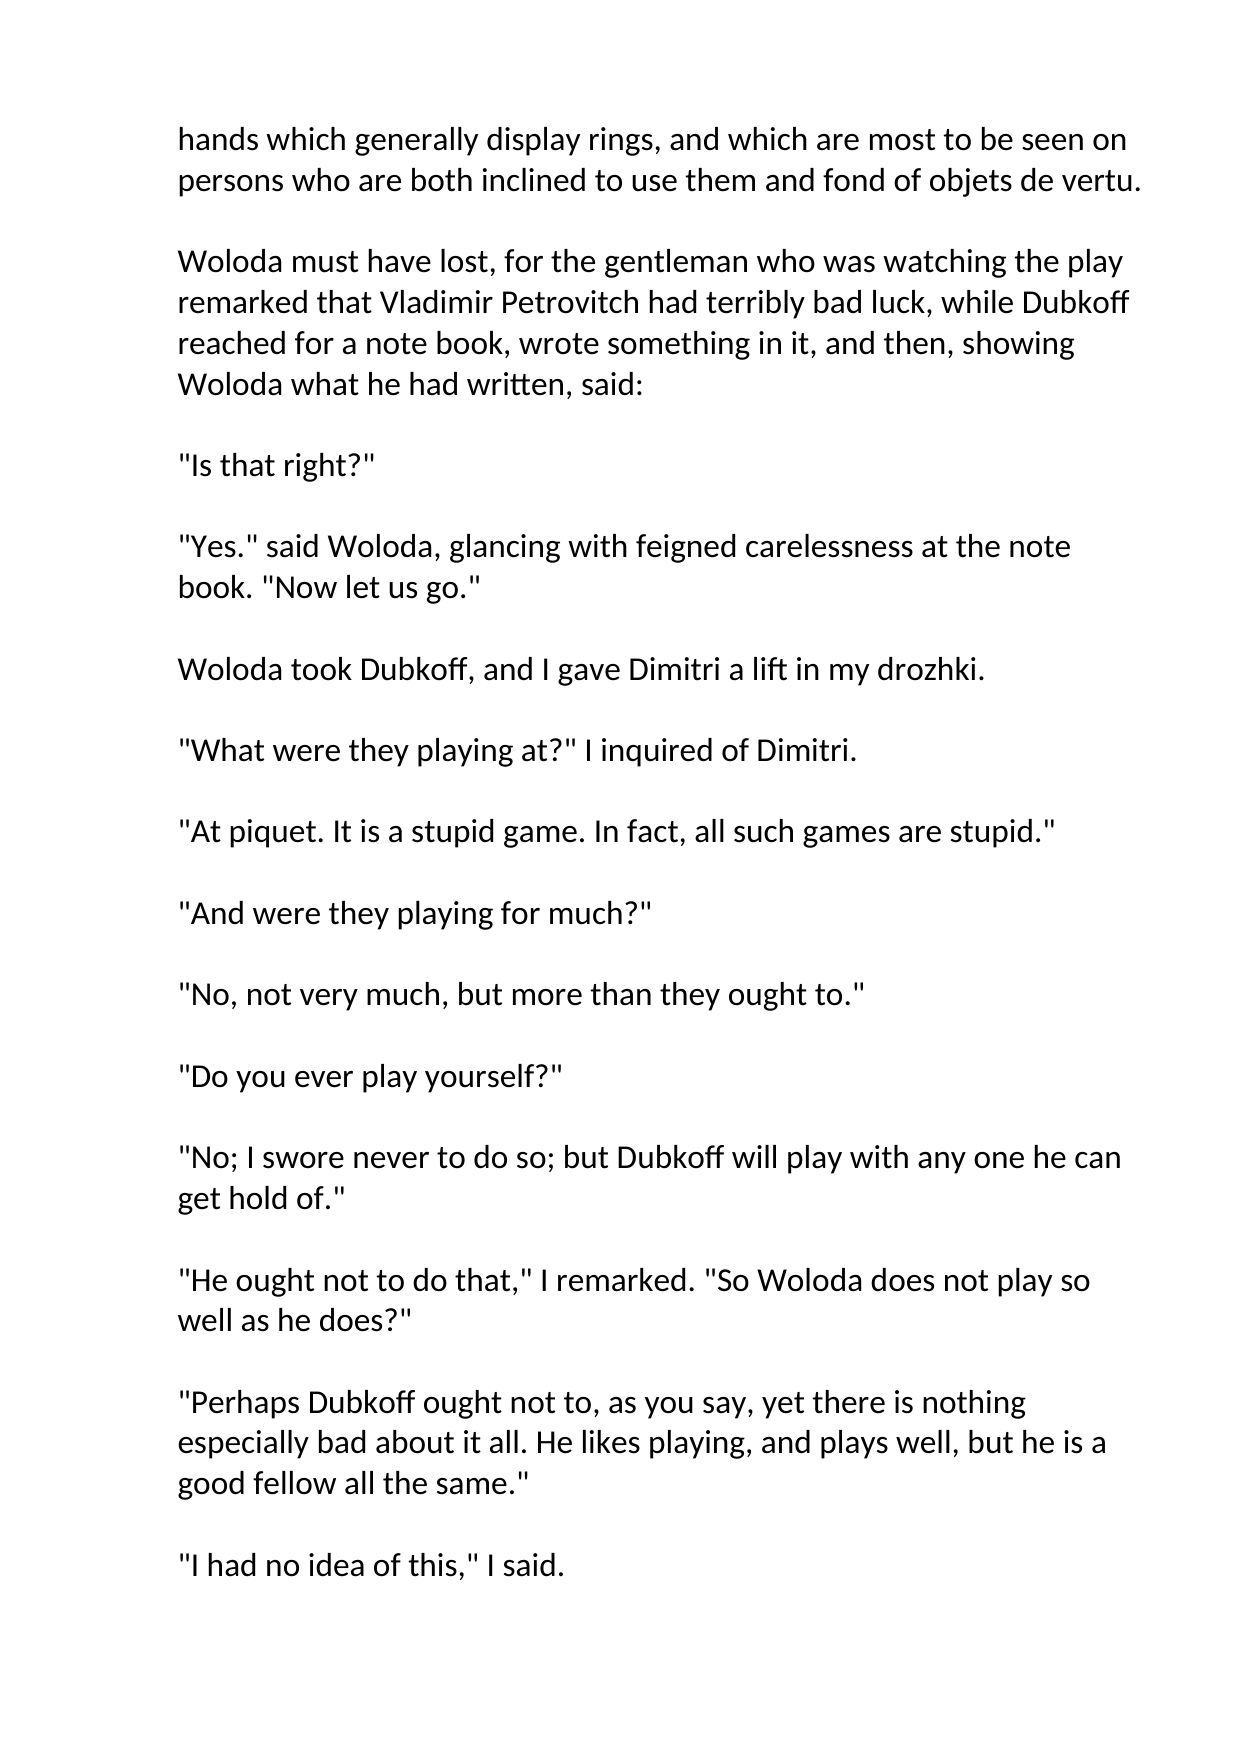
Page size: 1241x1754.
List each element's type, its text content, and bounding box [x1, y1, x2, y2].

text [177, 118, 1152, 199]
text Woloda took Dubkoff, and I gave Dimitri a lift in my drozhki. [177, 648, 1152, 688]
text "Is that right?" [177, 444, 1152, 485]
text "At piquet. It is a stupid game. In fact, all such games are stupid." [177, 811, 1152, 851]
text "What were they playing at?" I inquired of Dimitri. [177, 729, 1152, 770]
text "Do you ever play yourself?" [177, 1055, 1152, 1096]
text "No; I swore never to do so; but Dubkoff will play with any one he can get hold of." [177, 1136, 1152, 1218]
text "Perhaps Dubkoff ought not to, as you say, yet there is nothing especially bad about it all. He likes playing, and plays well, but he is a good fellow all the same." [177, 1381, 1152, 1503]
text "I had no idea of this," I said. [177, 1544, 1152, 1584]
text "Yes." said Woloda, glancing with feigned carelessness at the note book. "Now let us go." [177, 525, 1152, 607]
text "He ought not to do that," I remarked. "So Woloda does not play so well as he does?" [177, 1258, 1152, 1340]
text "And were they playing for much?" [177, 892, 1152, 933]
text "No, not very much, but more than they ought to." [177, 973, 1152, 1014]
text Woloda must have lost, for the gentleman who was watching the play remarked that Vladimir Petrovitch had terribly bad luck, while Dubkoff reached for a note book, wrote something in it, and then, showing Woloda what he had written, said: [177, 240, 1152, 403]
